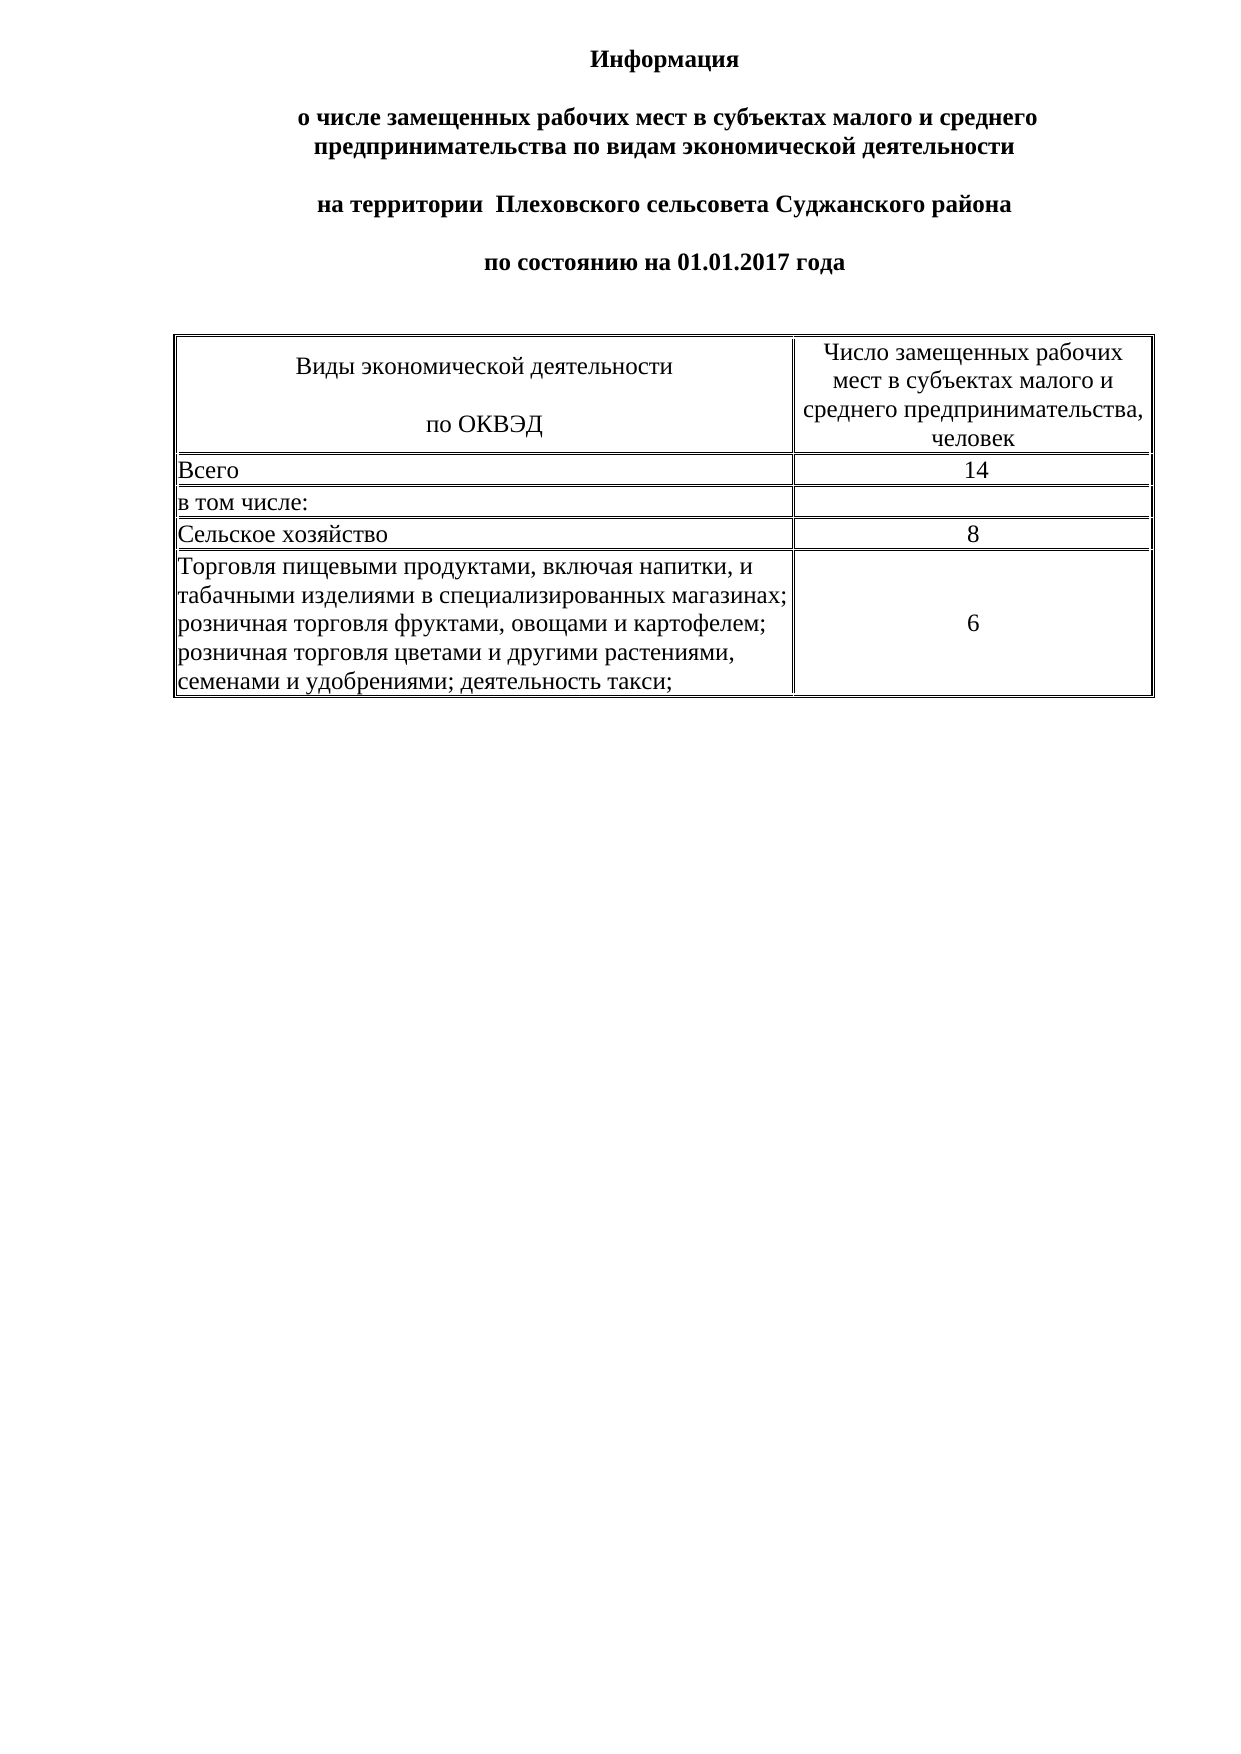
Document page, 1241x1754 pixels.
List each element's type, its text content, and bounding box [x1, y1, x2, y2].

table_cell 6 [794, 548, 1153, 695]
text по состоянию на 01.01.2017 года [177, 247, 1152, 276]
text о числе замещенных рабочих мест в субъектах малого и среднего предпринимательства по видам экономической деятельности [177, 102, 1152, 160]
text Информация [177, 44, 1152, 73]
table_cell 8 [794, 516, 1153, 548]
table_cell 14 [794, 452, 1153, 484]
table_cell Сельское хозяйство [175, 516, 793, 548]
table_cell в том числе: [175, 484, 793, 516]
table_cell [794, 484, 1153, 516]
table_cell Всего [175, 452, 793, 484]
table_header Виды экономической деятельности по ОКВЭД [177, 337, 793, 452]
text на территории Плеховского сельсовета Суджанского района [177, 189, 1152, 218]
table_header Число замещенных рабочих мест в субъектах малого и среднего предпринимательства, человек [794, 337, 1151, 452]
table_cell Торговля пищевыми продуктами, включая напитки, и табачными изделиями в специализированных магазинах; розничная торговля фруктами, овощами и картофелем; розничная торговля цветами и другими растениями, семенами и удобрениями; деятельность такси; [175, 548, 793, 695]
